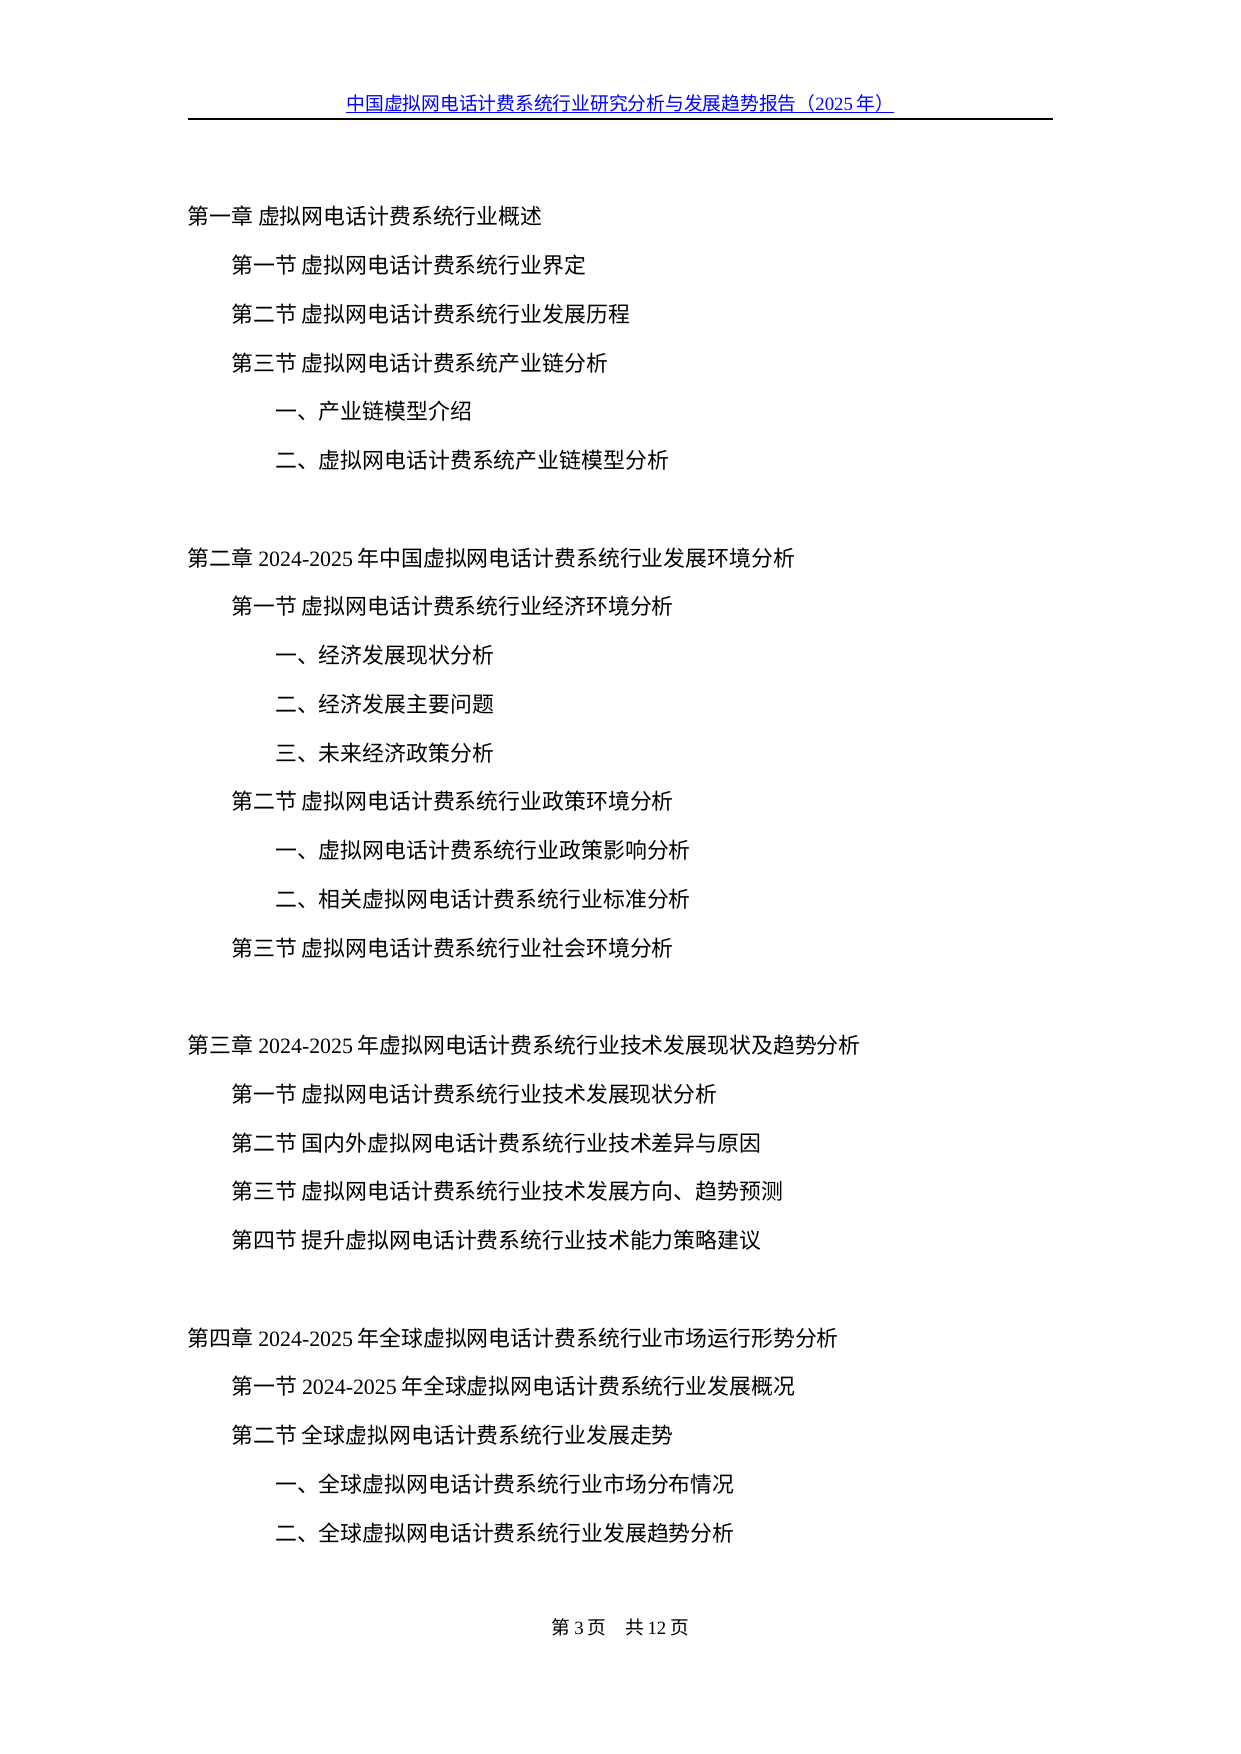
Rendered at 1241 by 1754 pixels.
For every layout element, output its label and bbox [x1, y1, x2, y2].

text [187, 150, 1053, 1548]
